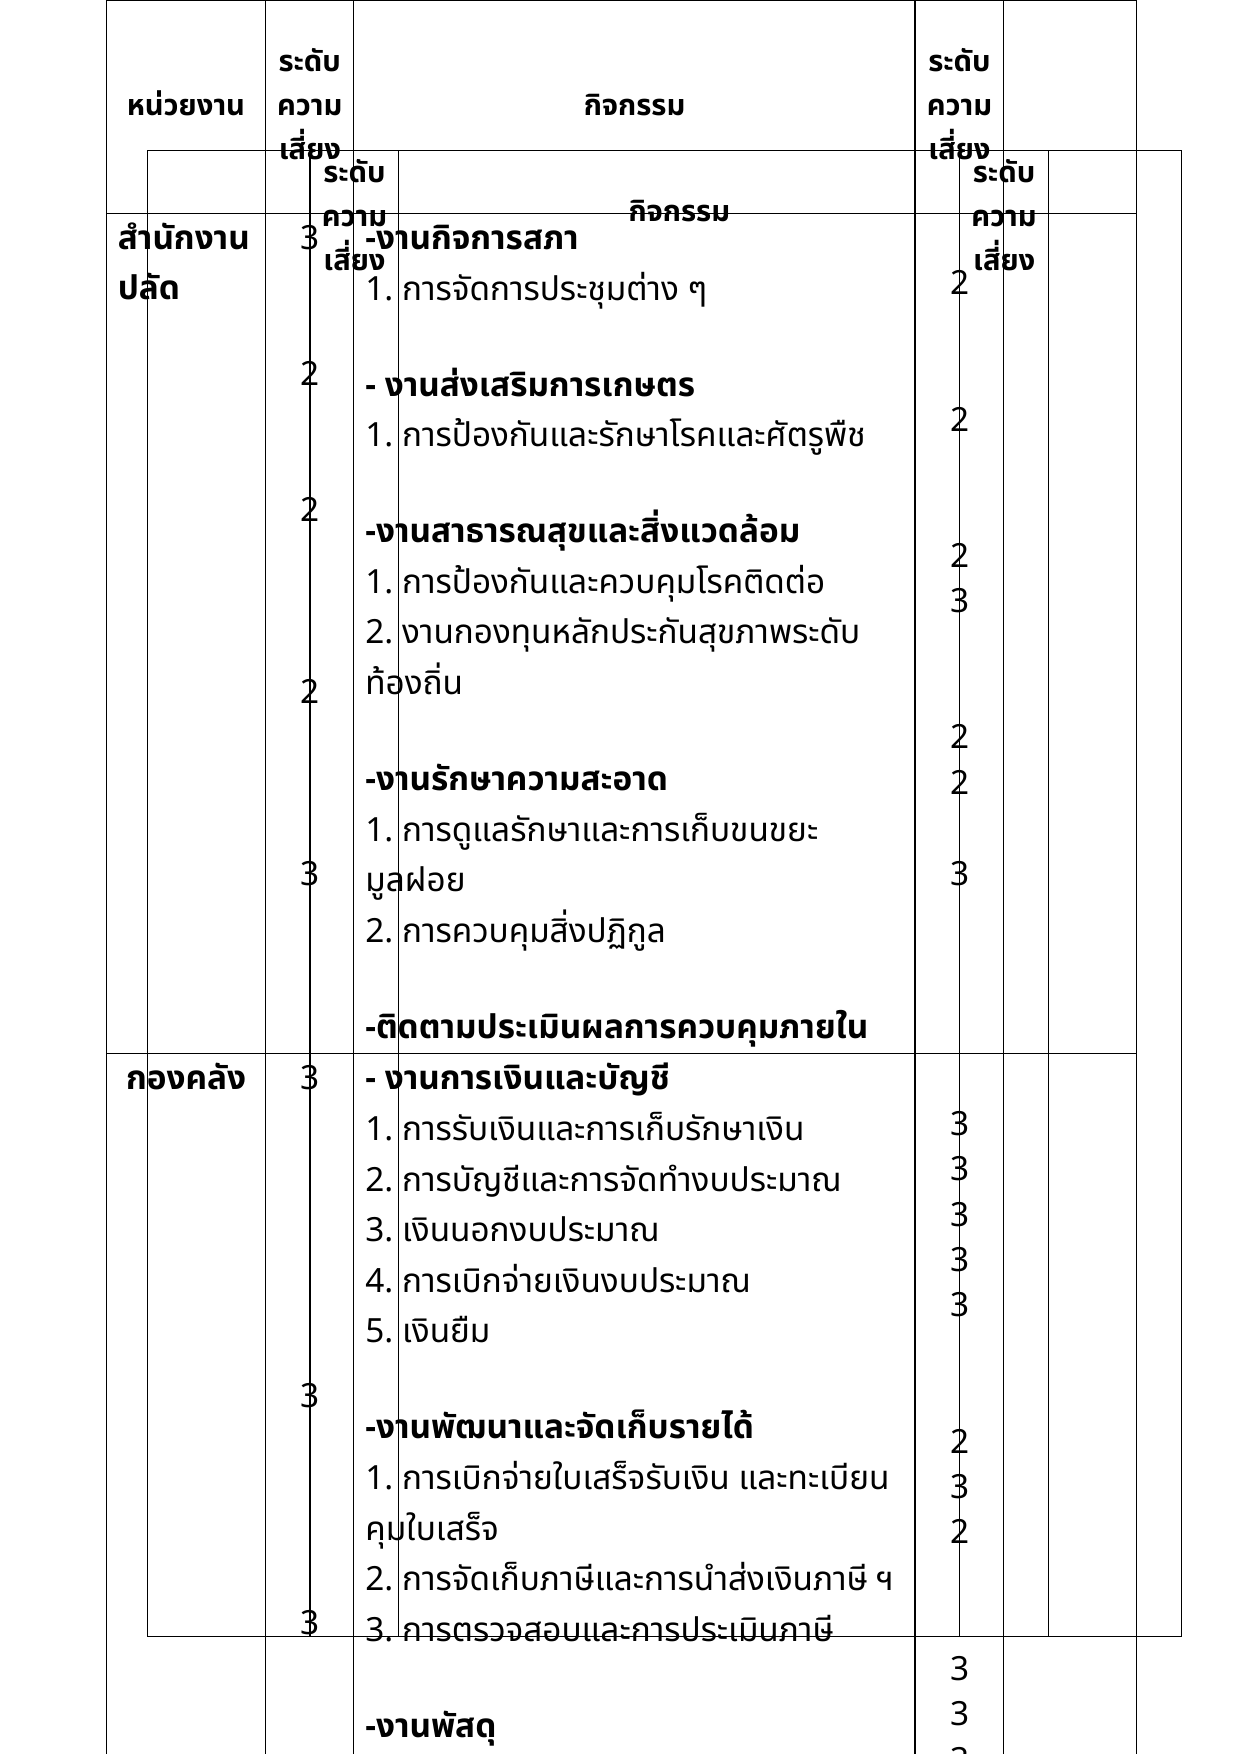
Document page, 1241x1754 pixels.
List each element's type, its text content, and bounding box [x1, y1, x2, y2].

table_cell -งานกิจการสภา 1. การจัดการประชุมต่าง ๆ - งานส่งเสริมการเกษตร 1. การป้องกันและรักษาโรคและศัตรูพืช -งานสาธารณสุขและสิ่งแวดล้อม 1. การป้องกันและควบคุมโรคติดต่อ 2. งานกองทุนหลักประกันสุขภาพระดับท้องถิ่น -งานรักษาความสะอาด 1. การดูแลรักษาและการเก็บขนขยะมูลฝอย 2. การควบคุมสิ่งปฏิกูล -ติดตามประเมินผลการควบคุมภายใน [354, 214, 914, 1053]
table_cell 3 3 3 3 [266, 1054, 353, 1754]
table_cell 2 2 2 3 2 2 3 [916, 214, 1003, 1053]
table_cell 3 3 3 3 3 2 3 2 3 3 3 3 3 [916, 1054, 1003, 1754]
table_header [1137, 151, 1181, 1636]
table_header กิจกรรม [354, 1, 914, 213]
table_cell 3 2 2 2 3 [266, 214, 353, 1053]
table_cell - งานการเงินและบัญชี 1. การรับเงินและการเก็บรักษาเงิน 2. การบัญชีและการจัดทำงบประมาณ 3. เงินนอกงบประมาณ 4. การเบิกจ่ายเงินงบประมาณ 5. เงินยืม -งานพัฒนาและจัดเก็บรายได้ 1. การเบิกจ่ายใบเสร็จรับเงิน และทะเบียนคุมใบเสร็จ 2. การจัดเก็บภาษีและการนำส่งเงินภาษี ฯ 3. การตรวจสอบและการประเมินภาษี -งานพัสดุ 1. หลักประกันสัญญา 2. การจัดซื้อจัดจ้าง 3. การจัดทำทะเบียนวัสดุครุภัณฑ์ ยานพาหนะ 4. การตรวจสอบพัสดุประจำปีและการจำหน่ายครุภัณฑ์ - ติดตามประเมินผลการควบคุมภายใน [354, 1054, 914, 1754]
table_cell กองคลัง [107, 1054, 265, 1754]
table_cell สำนักงานปลัด [107, 214, 265, 1053]
table_header [1004, 1, 1136, 213]
table_cell [1004, 214, 1136, 1053]
table_header ระดับความเสี่ยง [916, 1, 1003, 213]
table_header หน่วยงาน [107, 1, 265, 213]
table_cell [1004, 1054, 1136, 1754]
table_header ระดับ ความเสี่ยง [266, 1, 353, 213]
